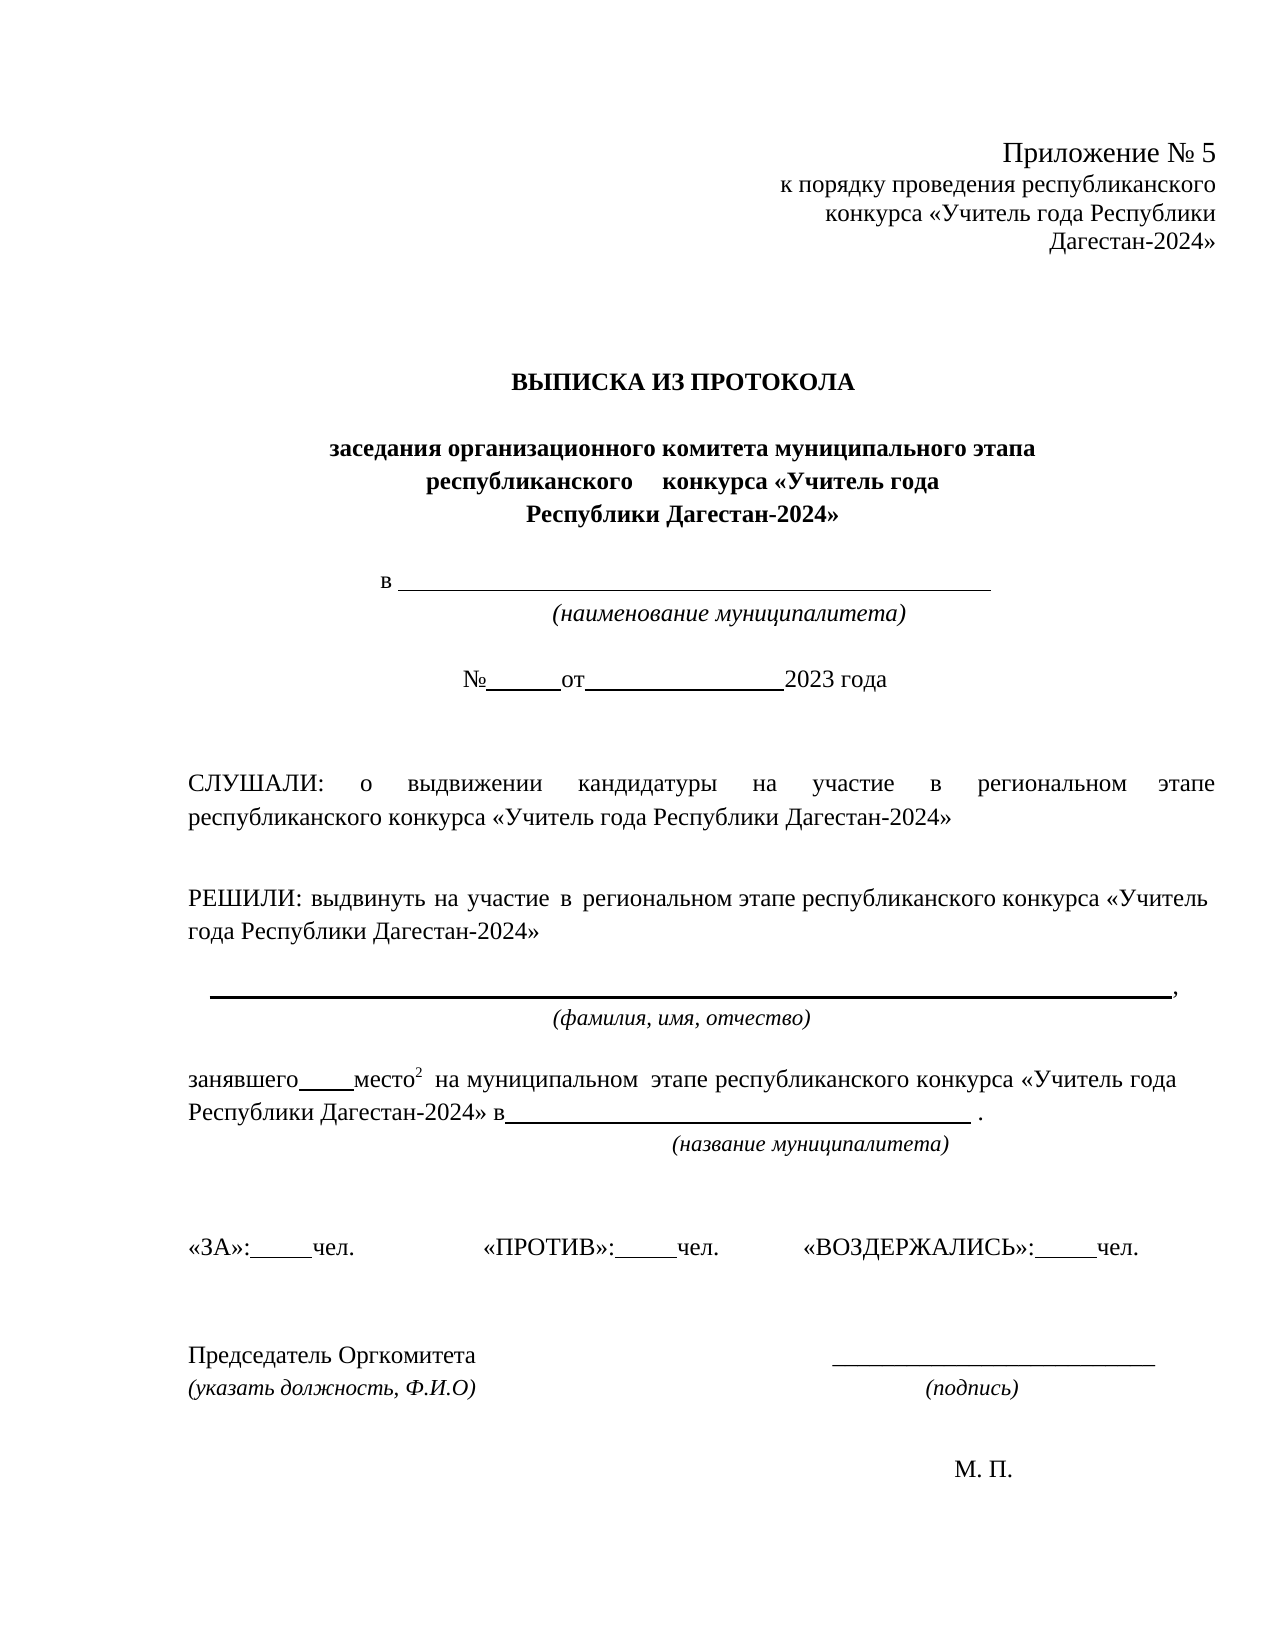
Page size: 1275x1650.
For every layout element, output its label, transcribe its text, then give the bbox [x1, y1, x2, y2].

text Республики Дагестан-2024» [282, 499, 1083, 528]
text , [177, 971, 1211, 999]
text (фамилия, имя, отчество) [183, 1004, 1182, 1030]
text «ЗА»: чел. «ПРОТИВ»: чел. «ВОЗДЕРЖАЛИСЬ»: чел. [188, 1232, 1216, 1261]
text М. П. [177, 1454, 1013, 1482]
text СЛУШАЛИ: о выдвижении кандидатуры на участие в региональном этапе республиканского конкурса «Учитель года Республики Дагестан-2024» [188, 768, 1216, 830]
text Приложение № 5 [768, 135, 1216, 169]
text (название муниципалитета) [500, 1130, 1216, 1157]
text заседания организационного комитета муниципального этапа республиканского конкурса «Учитель года [282, 433, 1083, 495]
text Председатель Оргкомитета __________________________ [188, 1341, 1216, 1369]
text (наименование муниципалитета) [452, 598, 1216, 627]
text (указать должность, Ф.И.О) (подпись) [188, 1373, 1216, 1400]
text к порядку проведения республиканского конкурса «Учитель года Республики Дагестан-2024» [768, 169, 1216, 255]
text в [177, 565, 1194, 594]
text № от 2023 года [463, 664, 1216, 693]
text занявшего место2 на муниципальном этапе республиканского конкурса «Учитель года Республики Дагестан-2024» в . [188, 1064, 1177, 1126]
text ВЫПИСКА ИЗ ПРОТОКОЛА [183, 367, 1183, 396]
text РЕШИЛИ: выдвинуть на участие в региональном этапе республиканского конкурса «Учитель года Республики Дагестан-2024» [188, 883, 1216, 944]
